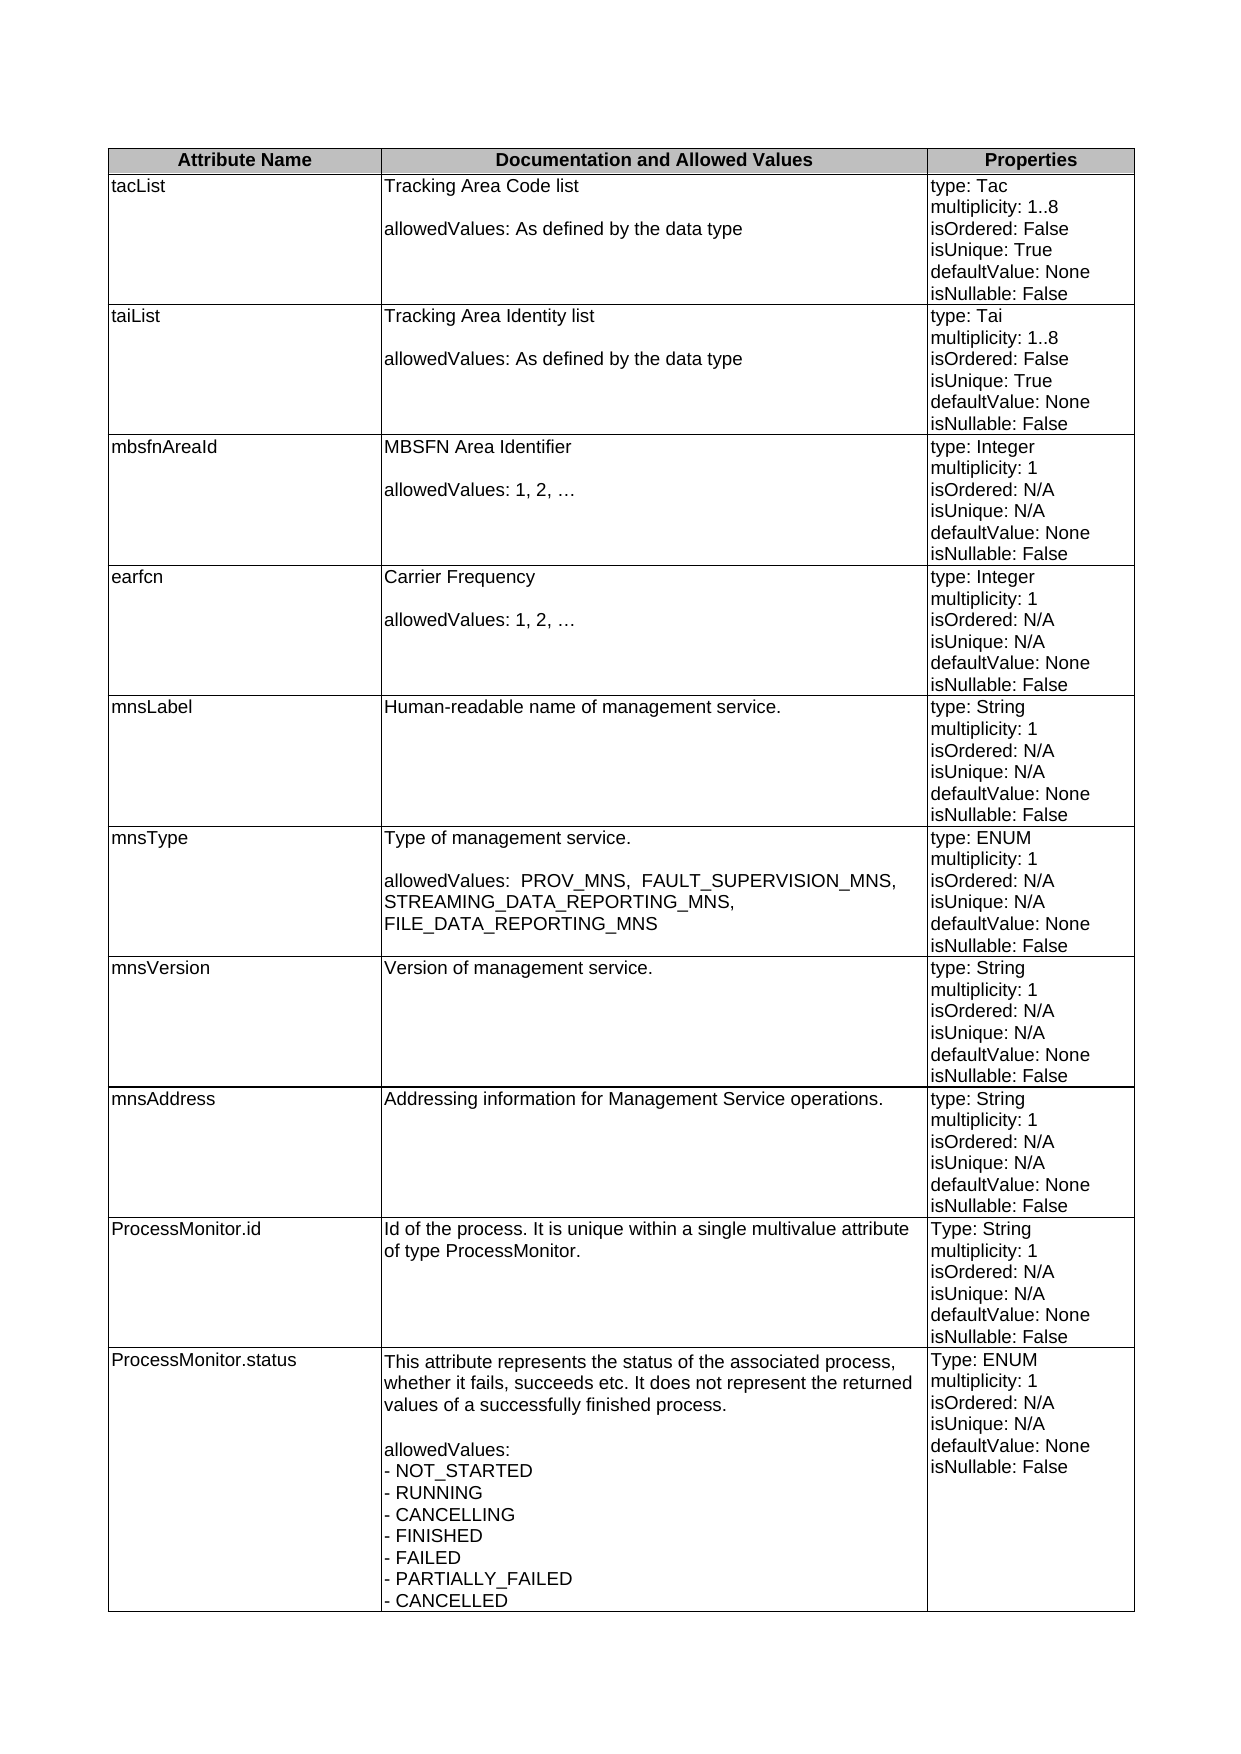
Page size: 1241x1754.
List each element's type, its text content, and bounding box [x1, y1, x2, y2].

table_cell taiList [109, 305, 381, 434]
table_cell type: ENUM multiplicity: 1 isOrdered: N/A isUnique: N/A defaultValue: None isNullable: False [928, 827, 1134, 956]
table_cell type: String multiplicity: 1 isOrdered: N/A isUnique: N/A defaultValue: None isNullable: False [928, 1088, 1134, 1217]
table_cell type: Tac multiplicity: 1..8 isOrdered: False isUnique: True defaultValue: None isNullable: False [928, 175, 1134, 304]
table_header Properties [928, 149, 1134, 173]
table_cell mnsVersion [109, 957, 381, 1086]
table_cell ProcessMonitor.id [109, 1218, 381, 1347]
table_cell Type: String multiplicity: 1 isOrdered: N/A isUnique: N/A defaultValue: None isNullable: False [928, 1218, 1134, 1347]
table_cell mnsLabel [109, 696, 381, 826]
table_cell This attribute represents the status of the associated process, whether it fails, succeeds etc. It does not represent the returned values of a successfully finished process. allowedValues: - NOT_STARTED - RUNNING - CANCELLING - FINISHED - FAILED - PARTIALLY_FAILED - CANCELLED [382, 1348, 927, 1611]
table_cell Type of management service. allowedValues: PROV_MNS, FAULT_SUPERVISION_MNS, STREAMING_DATA_REPORTING_MNS, FILE_DATA_REPORTING_MNS [382, 827, 927, 956]
table_cell mbsfnAreaId [109, 435, 381, 565]
table_cell mnsType [109, 827, 381, 956]
table_cell ProcessMonitor.status [109, 1348, 381, 1611]
table_cell type: String multiplicity: 1 isOrdered: N/A isUnique: N/A defaultValue: None isNullable: False [928, 696, 1134, 826]
table_cell Tracking Area Identity list allowedValues: As defined by the data type [382, 305, 927, 434]
table_cell earfcn [109, 566, 381, 695]
table_cell mnsAddress [109, 1088, 381, 1217]
table_cell tacList [109, 175, 381, 304]
table_cell Addressing information for Management Service operations. [382, 1088, 927, 1217]
table_cell MBSFN Area Identifier allowedValues: 1, 2, … [382, 435, 927, 565]
table_cell Version of management service. [382, 957, 927, 1086]
table_cell Tracking Area Code list allowedValues: As defined by the data type [382, 175, 927, 304]
table_cell Id of the process. It is unique within a single multivalue attribute of type ProcessMonitor. [382, 1218, 927, 1347]
table_cell type: Integer multiplicity: 1 isOrdered: N/A isUnique: N/A defaultValue: None isNullable: False [928, 566, 1134, 695]
table_cell Type: ENUM multiplicity: 1 isOrdered: N/A isUnique: N/A defaultValue: None isNullable: False [928, 1348, 1134, 1611]
table_header Documentation and Allowed Values [382, 149, 927, 173]
table_cell type: Integer multiplicity: 1 isOrdered: N/A isUnique: N/A defaultValue: None isNullable: False [928, 435, 1134, 565]
table_cell Carrier Frequency allowedValues: 1, 2, … [382, 566, 927, 695]
table_cell type: String multiplicity: 1 isOrdered: N/A isUnique: N/A defaultValue: None isNullable: False [928, 957, 1134, 1086]
table_cell type: Tai multiplicity: 1..8 isOrdered: False isUnique: True defaultValue: None isNullable: False [928, 305, 1134, 434]
table_header Attribute Name [109, 149, 381, 173]
table_cell Human-readable name of management service. [382, 696, 927, 826]
